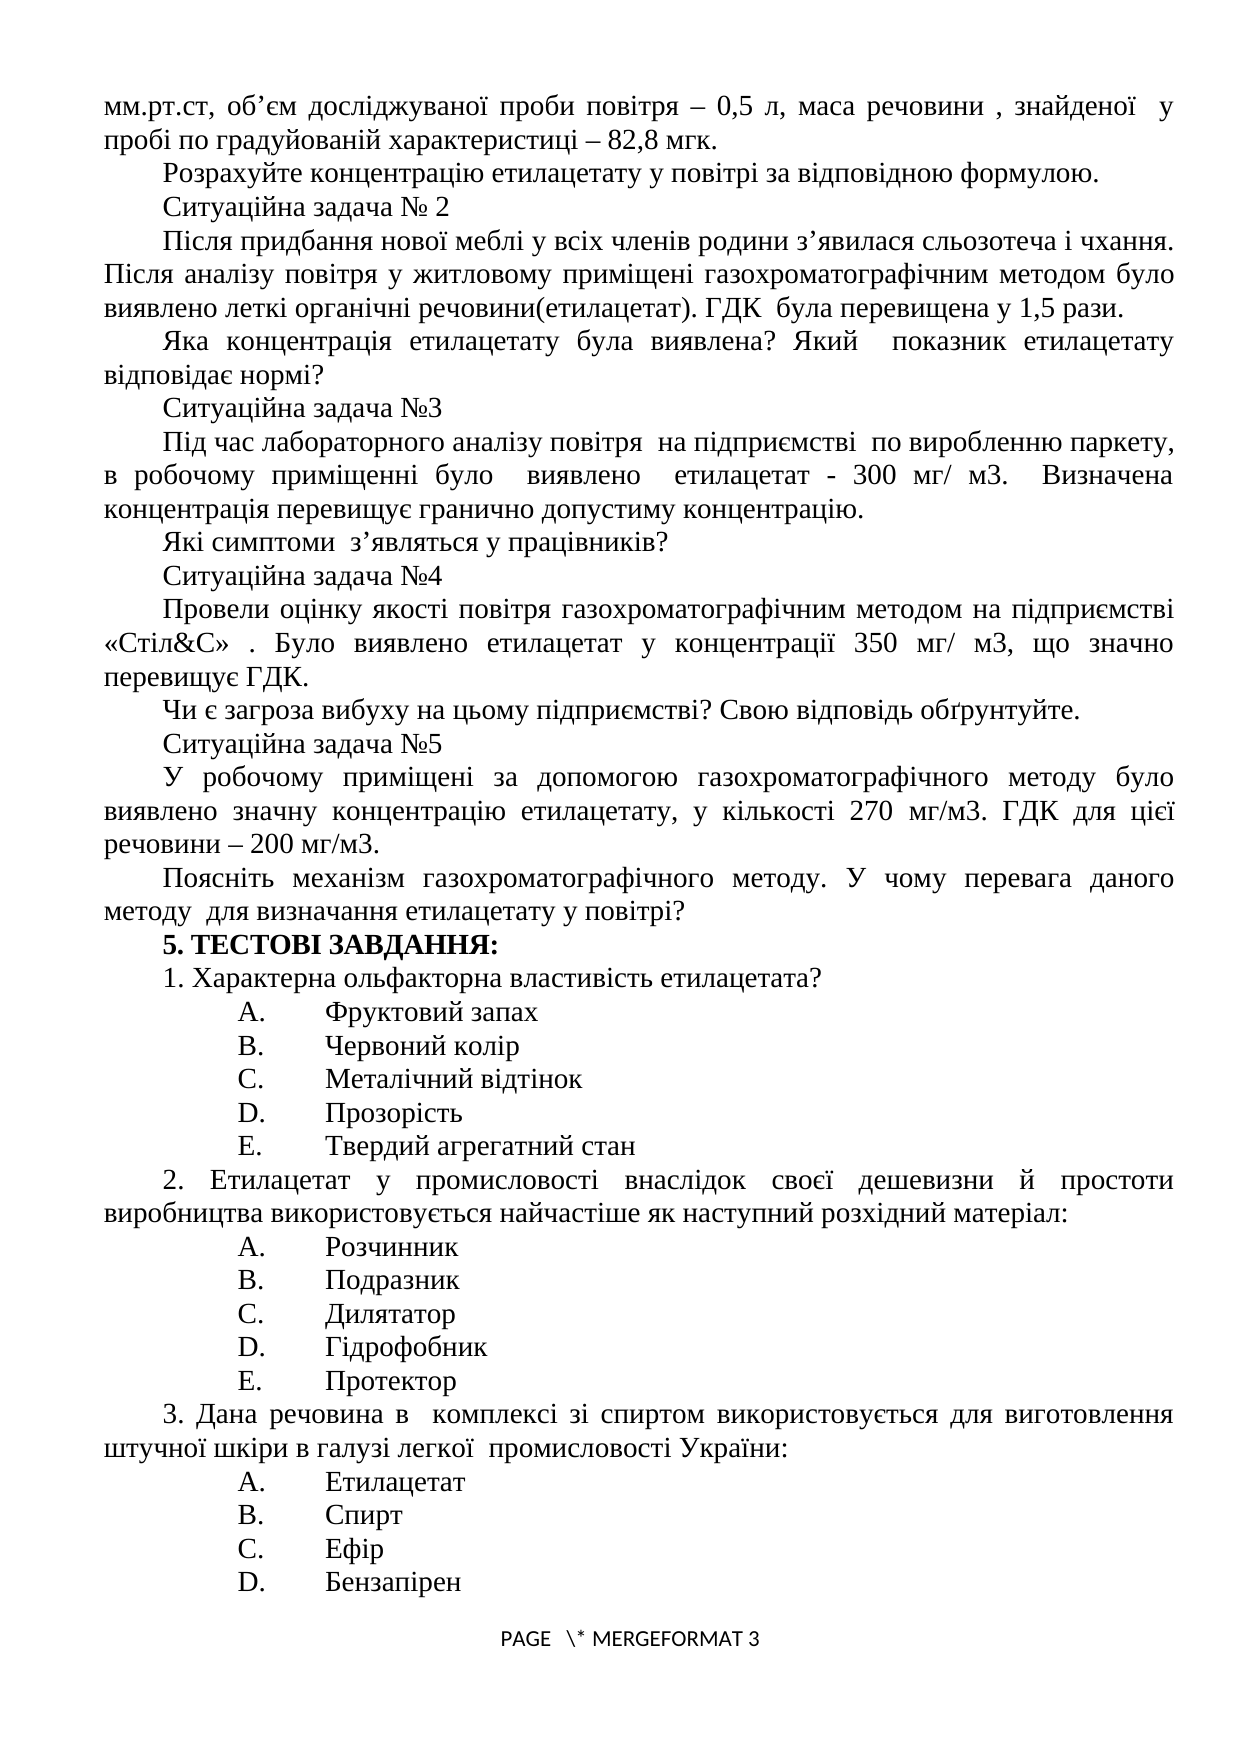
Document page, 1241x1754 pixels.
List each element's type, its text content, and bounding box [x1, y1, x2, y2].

list Гідрофобник [178, 1329, 1175, 1363]
text Ситуаційна задача №5 [103, 726, 1175, 759]
text 3. Дана речовина в комплексі зі спиртом використовується для виготовлення штучної шкіри в галузі легкої промисловості України: [103, 1397, 1175, 1464]
text 1. Характерна ольфакторна властивість етилацетата? [103, 961, 1175, 994]
list Дилятатор [178, 1296, 1175, 1329]
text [103, 88, 1175, 156]
list Металічний відтінок [178, 1061, 1175, 1095]
text Під час лабораторного аналізу повітря на підприємстві по виробленню паркету, в робочому приміщенні було виявлено етилацетат - 300 мг/ м3. Визначена концентрація перевищує гранично допустиму концентрацію. [103, 424, 1175, 524]
text Поясніть механізм газохроматографічного методу. У чому перевага даного методу для визначання етилацетату у повітрі? [103, 860, 1175, 927]
list Бензапірен [178, 1564, 1175, 1598]
list Протектор [178, 1363, 1175, 1397]
text Ситуаційна задача № 2 [103, 189, 1175, 223]
list Розчинник [178, 1229, 1175, 1262]
list Фруктовий запах [178, 994, 1175, 1028]
list Спирт [178, 1497, 1175, 1531]
text 5. ТЕСТОВІ ЗАВДАННЯ: [103, 927, 1175, 961]
list Ефір [178, 1531, 1175, 1564]
text Після придбання нової меблі у всіх членів родини з’явилася сльозотеча і чхання. Після аналізу повітря у житловому приміщені газохроматографічним методом було виявлено леткі органічні речовини(етилацетат). ГДК була перевищена у 1,5 рази. [103, 223, 1175, 323]
list Подразник [178, 1262, 1175, 1296]
text Ситуаційна задача №3 [103, 390, 1175, 424]
text Ситуаційна задача №4 [103, 558, 1175, 592]
text Які симптоми з’являться у працівників? [103, 524, 1175, 558]
list Твердий агрегатний стан [178, 1128, 1175, 1162]
text Чи є загроза вибуху на цьому підприємстві? Свою відповідь обґрунтуйте. [103, 692, 1175, 726]
text У робочому приміщені за допомогою газохроматографічного методу було виявлено значну концентрацію етилацетату, у кількості 270 мг/м3. ГДК для цієї речовини – 200 мг/м3. [103, 759, 1175, 860]
list Червоний колір [178, 1028, 1175, 1061]
text Провели оцінку якості повітря газохроматографічним методом на підприємстві «Стіл&С» . Було виявлено етилацетат у концентрації 350 мг/ м3, що значно перевищує ГДК. [103, 592, 1175, 692]
text 2. Етилацетат у промисловості внаслідок своєї дешевизни й простоти виробництва використовується найчастіше як наступний розхідний матеріал: [103, 1162, 1175, 1229]
list Прозорість [178, 1095, 1175, 1128]
text Розрахуйте концентрацію етилацетату у повітрі за відповідною формулою. [103, 156, 1175, 189]
text Яка концентрація етилацетату була виявлена? Який показник етилацетату відповідає нормі? [103, 323, 1175, 390]
list Етилацетат [178, 1464, 1175, 1497]
